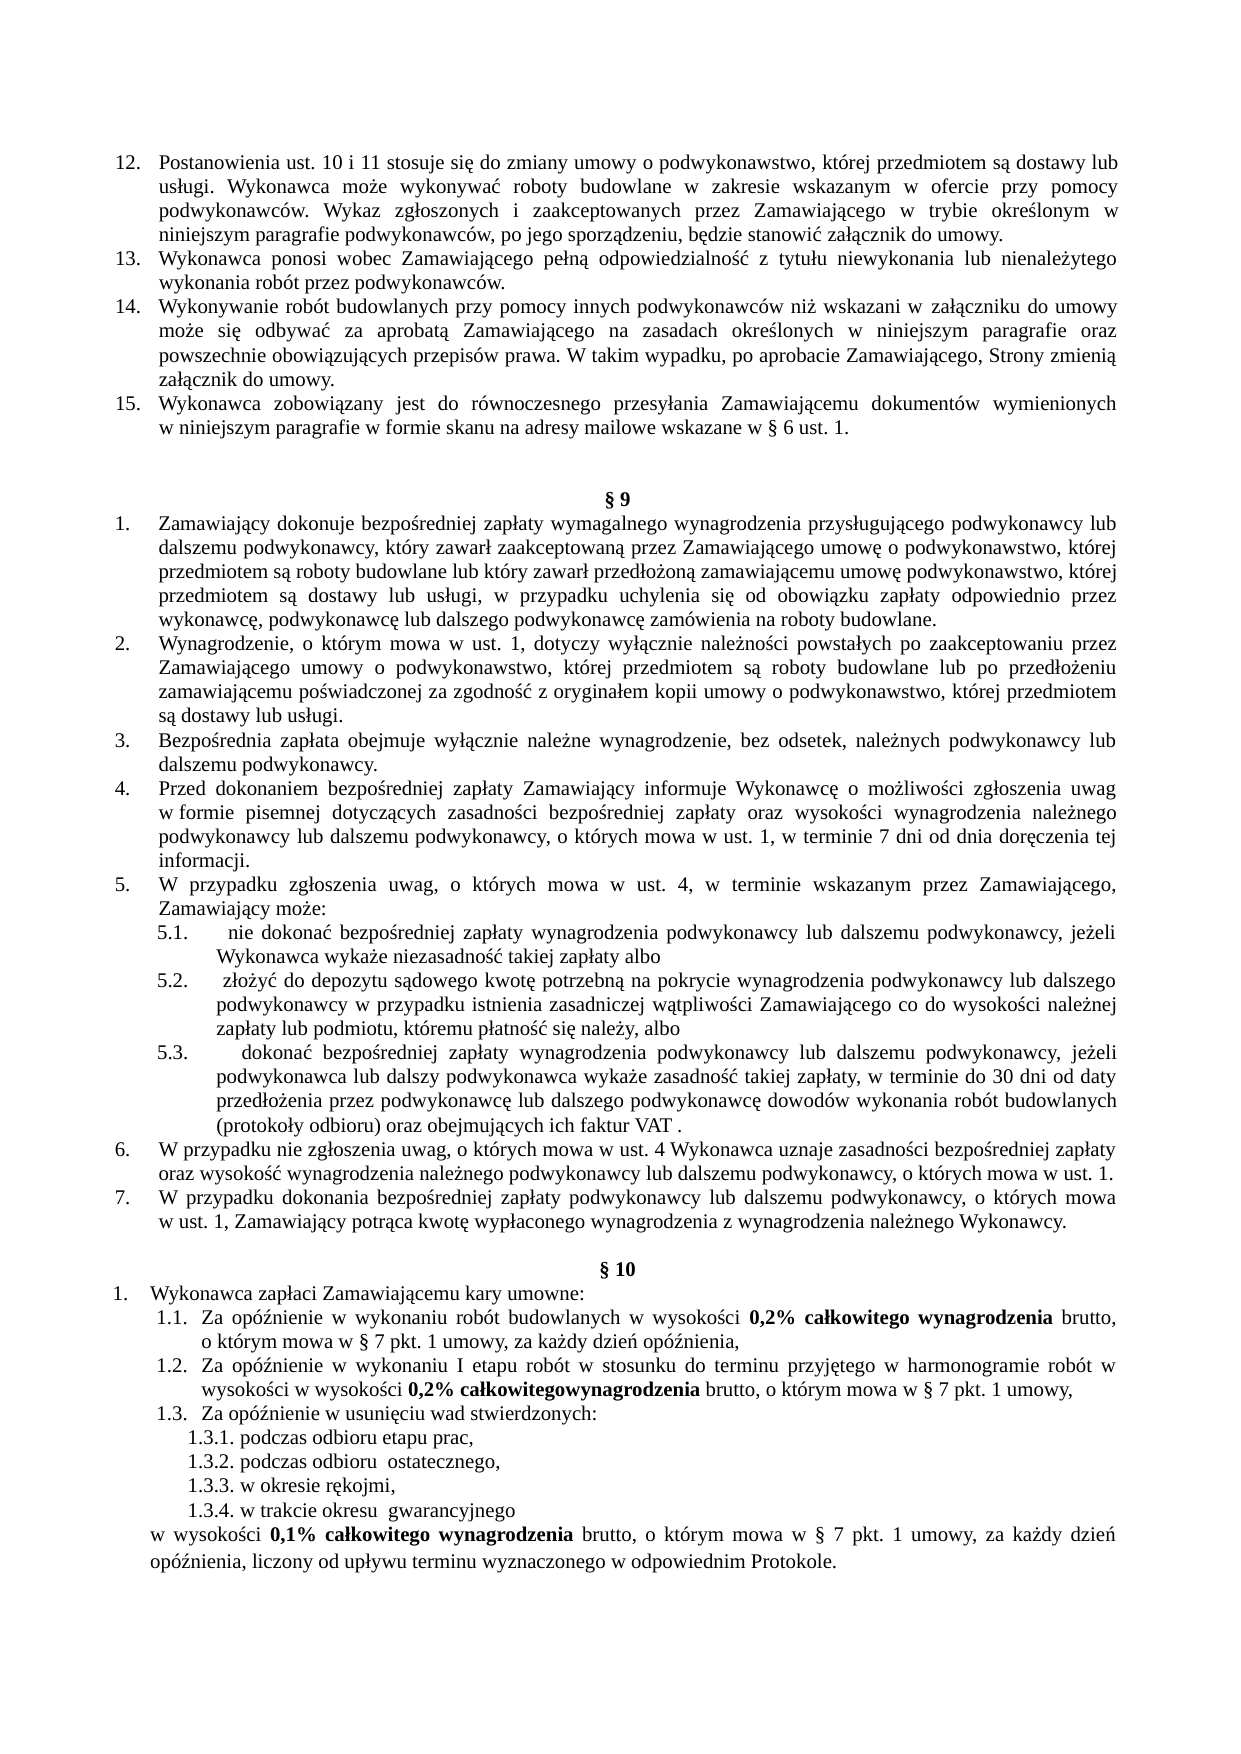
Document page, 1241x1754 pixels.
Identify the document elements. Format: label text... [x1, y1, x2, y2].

list Wynagrodzenie, o którym mowa w ust. 1, dotyczy wyłącznie należności powstałych po zaakceptowaniu przez Zamawiającego umowy o podwykonawstwo, której przedmiotem są roboty budowlane lub po przedłożeniu zamawiającemu poświadczonej za zgodność z oryginałem kopii umowy o podwykonawstwo, której przedmiotem są dostawy lub usługi. [114, 631, 1118, 727]
text § 10 [112, 1257, 1122, 1281]
list złożyć do depozytu sądowego kwotę potrzebną na pokrycie wynagrodzenia podwykonawcy lub dalszego podwykonawcy w przypadku istnienia zasadniczej wątpliwości Zamawiającego co do wysokości należnej zapłaty lub podmiotu, któremu płatność się należy, albo [157, 968, 1118, 1040]
list Postanowienia ust. 10 i 11 stosuje się do zmiany umowy o podwykonawstwo, której przedmiotem są dostawy lub usługi. Wykonawca może wykonywać roboty budowlane w zakresie wskazanym w ofercie przy pomocy podwykonawców. Wykaz zgłoszonych i zaakceptowanych przez Zamawiającego w trybie określonym w niniejszym paragrafie podwykonawców, po jego sporządzeniu, będzie stanowić załącznik do umowy. [115, 150, 1120, 246]
list Wykonawca ponosi wobec Zamawiającego pełną odpowiedzialność z tytułu niewykonania lub nienależytego wykonania robót przez podwykonawców. [115, 246, 1118, 294]
list nie dokonać bezpośredniej zapłaty wynagrodzenia podwykonawcy lub dalszemu podwykonawcy, jeżeli Wykonawca wykaże niezasadność takiej zapłaty albo [157, 920, 1118, 968]
list Wykonywanie robót budowlanych przy pomocy innych podwykonawców niż wskazani w załączniku do umowy może się odbywać za aprobatą Zamawiającego na zasadach określonych w niniejszym paragrafie oraz powszechnie obowiązujących przepisów prawa. W takim wypadku, po aprobacie Zamawiającego, Strony zmienią załącznik do umowy. [115, 294, 1118, 391]
list w trakcie okresu gwarancyjnego [187, 1497, 1117, 1522]
text w wysokości 0,1% całkowitego wynagrodzenia brutto, o którym mowa w § 7 pkt. 1 umowy, za każdy dzień opóźnienia, liczony od upływu terminu wyznaczonego w odpowiednim Protokole. [150, 1522, 1117, 1573]
list Za opóźnienie w usunięciu wad stwierdzonych: [156, 1401, 1117, 1425]
list Zamawiający dokonuje bezpośredniej zapłaty wymagalnego wynagrodzenia przysługującego podwykonawcy lub dalszemu podwykonawcy, który zawarł zaakceptowaną przez Zamawiającego umowę o podwykonawstwo, której przedmiotem są roboty budowlane lub który zawarł przedłożoną zamawiającemu umowę podwykonawstwo, której przedmiotem są dostawy lub usługi, w przypadku uchylenia się od obowiązku zapłaty odpowiednio przez wykonawcę, podwykonawcę lub dalszego podwykonawcę zamówienia na roboty budowlane. [114, 511, 1118, 631]
list W przypadku zgłoszenia uwag, o których mowa w ust. 4, w terminie wskazanym przez Zamawiającego, Zamawiający może: [114, 872, 1118, 920]
list Za opóźnienie w wykonaniu I etapu robót w stosunku do terminu przyjętego w harmonogramie robót w wysokości w wysokości 0,2% całkowitegowynagrodzenia brutto, o którym mowa w § 7 pkt. 1 umowy, [156, 1353, 1117, 1401]
list Wykonawca zapłaci Zamawiającemu kary umowne: [112, 1281, 1117, 1305]
list Przed dokonaniem bezpośredniej zapłaty Zamawiający informuje Wykonawcę o możliwości zgłoszenia uwag w formie pisemnej dotyczących zasadności bezpośredniej zapłaty oraz wysokości wynagrodzenia należnego podwykonawcy lub dalszemu podwykonawcy, o których mowa w ust. 1, w terminie 7 dni od dnia doręczenia tej informacji. [114, 776, 1118, 872]
list W przypadku dokonania bezpośredniej zapłaty podwykonawcy lub dalszemu podwykonawcy, o których mowa w ust. 1, Zamawiający potrąca kwotę wypłaconego wynagrodzenia z wynagrodzenia należnego Wykonawcy. [114, 1185, 1118, 1233]
list Wykonawca zobowiązany jest do równoczesnego przesyłania Zamawiającemu dokumentów wymienionych w niniejszym paragrafie w formie skanu na adresy mailowe wskazane w § 6 ust. 1. [115, 391, 1118, 439]
list w okresie rękojmi, [187, 1473, 1117, 1497]
list Bezpośrednia zapłata obejmuje wyłącznie należne wynagrodzenie, bez odsetek, należnych podwykonawcy lub dalszemu podwykonawcy. [114, 727, 1118, 776]
list podczas odbioru etapu prac, [187, 1425, 1117, 1449]
list W przypadku nie zgłoszenia uwag, o których mowa w ust. 4 Wykonawca uznaje zasadności bezpośredniej zapłaty oraz wysokość wynagrodzenia należnego podwykonawcy lub dalszemu podwykonawcy, o których mowa w ust. 1. [114, 1137, 1118, 1185]
list Za opóźnienie w wykonaniu robót budowlanych w wysokości 0,2% całkowitego wynagrodzenia brutto, o którym mowa w § 7 pkt. 1 umowy, za każdy dzień opóźnienia, [156, 1305, 1117, 1353]
text § 9 [112, 487, 1122, 511]
list podczas odbioru ostatecznego, [187, 1449, 1117, 1473]
list dokonać bezpośredniej zapłaty wynagrodzenia podwykonawcy lub dalszemu podwykonawcy, jeżeli podwykonawca lub dalszy podwykonawca wykaże zasadność takiej zapłaty, w terminie do 30 dni od daty przedłożenia przez podwykonawcę lub dalszego podwykonawcę dowodów wykonania robót budowlanych (protokoły odbioru) oraz obejmujących ich faktur VAT . [157, 1040, 1118, 1137]
